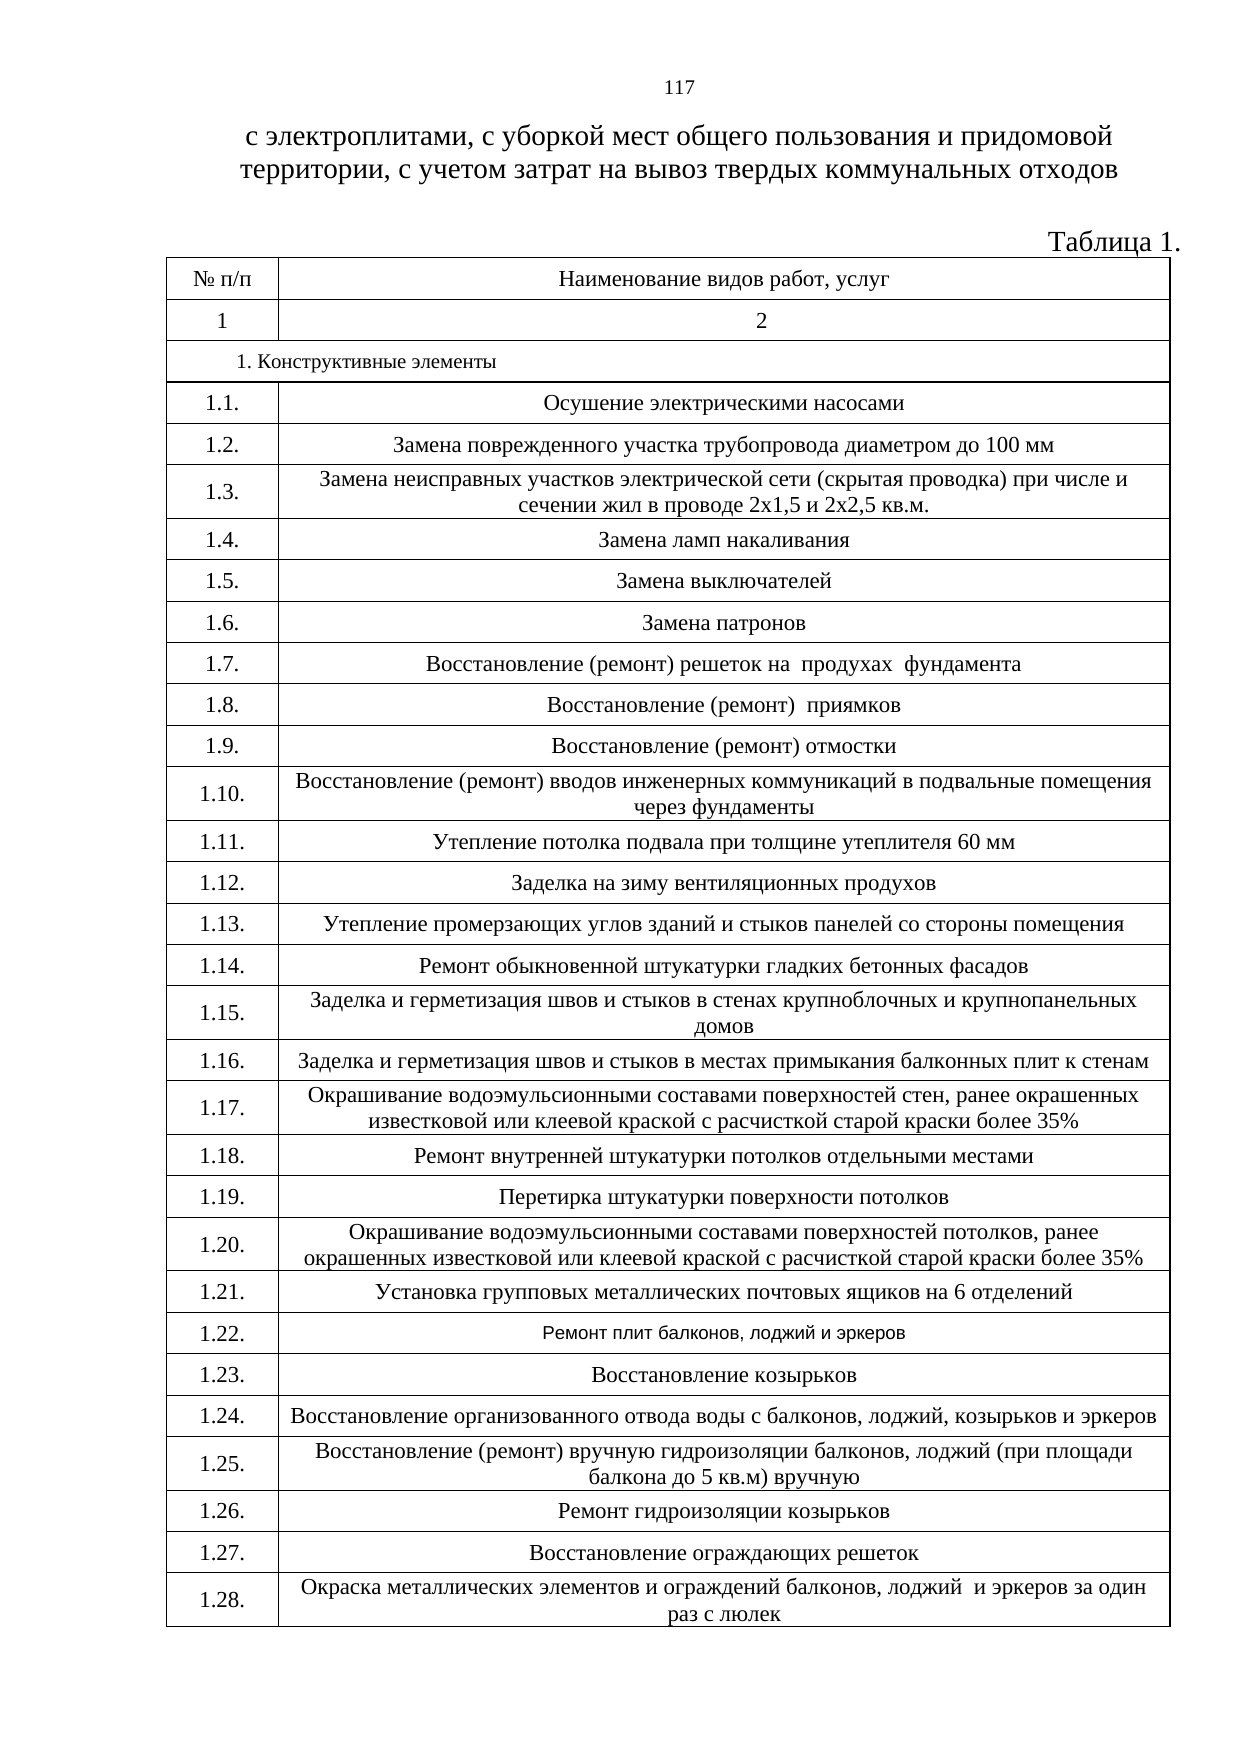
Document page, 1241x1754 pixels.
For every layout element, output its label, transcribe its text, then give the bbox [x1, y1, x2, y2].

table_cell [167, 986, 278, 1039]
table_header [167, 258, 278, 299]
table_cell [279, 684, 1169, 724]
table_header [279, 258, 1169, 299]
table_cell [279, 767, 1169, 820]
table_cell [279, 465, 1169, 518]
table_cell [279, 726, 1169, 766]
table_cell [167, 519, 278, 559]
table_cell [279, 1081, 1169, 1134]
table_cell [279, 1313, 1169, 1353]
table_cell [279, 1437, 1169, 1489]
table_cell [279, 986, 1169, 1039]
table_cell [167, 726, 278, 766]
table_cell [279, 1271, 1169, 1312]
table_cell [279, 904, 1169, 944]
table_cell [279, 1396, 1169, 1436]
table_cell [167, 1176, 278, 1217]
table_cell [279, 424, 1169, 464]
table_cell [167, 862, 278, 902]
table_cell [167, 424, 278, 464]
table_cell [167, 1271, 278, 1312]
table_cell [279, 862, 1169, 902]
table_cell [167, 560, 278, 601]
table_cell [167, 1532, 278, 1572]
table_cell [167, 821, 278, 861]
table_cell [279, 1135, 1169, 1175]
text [177, 118, 1181, 185]
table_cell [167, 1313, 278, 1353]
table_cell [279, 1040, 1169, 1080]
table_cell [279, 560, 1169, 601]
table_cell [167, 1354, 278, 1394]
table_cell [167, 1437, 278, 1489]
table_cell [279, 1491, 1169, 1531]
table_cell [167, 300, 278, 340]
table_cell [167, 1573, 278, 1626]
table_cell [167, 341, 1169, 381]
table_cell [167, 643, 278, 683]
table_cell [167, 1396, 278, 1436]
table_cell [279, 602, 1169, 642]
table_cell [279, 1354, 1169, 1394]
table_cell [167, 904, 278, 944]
text Таблица 1. [177, 224, 1181, 257]
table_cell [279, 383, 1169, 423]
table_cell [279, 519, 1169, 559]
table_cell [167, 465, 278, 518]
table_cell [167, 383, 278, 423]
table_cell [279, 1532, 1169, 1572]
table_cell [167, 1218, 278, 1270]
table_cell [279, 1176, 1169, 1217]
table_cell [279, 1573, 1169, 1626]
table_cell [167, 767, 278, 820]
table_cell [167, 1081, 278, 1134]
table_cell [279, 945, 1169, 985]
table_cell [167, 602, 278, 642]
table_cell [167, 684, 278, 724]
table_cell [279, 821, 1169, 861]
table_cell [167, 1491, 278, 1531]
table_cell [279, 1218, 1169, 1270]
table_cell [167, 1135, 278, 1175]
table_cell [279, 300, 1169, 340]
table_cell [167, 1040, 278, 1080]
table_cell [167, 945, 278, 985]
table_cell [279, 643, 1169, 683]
